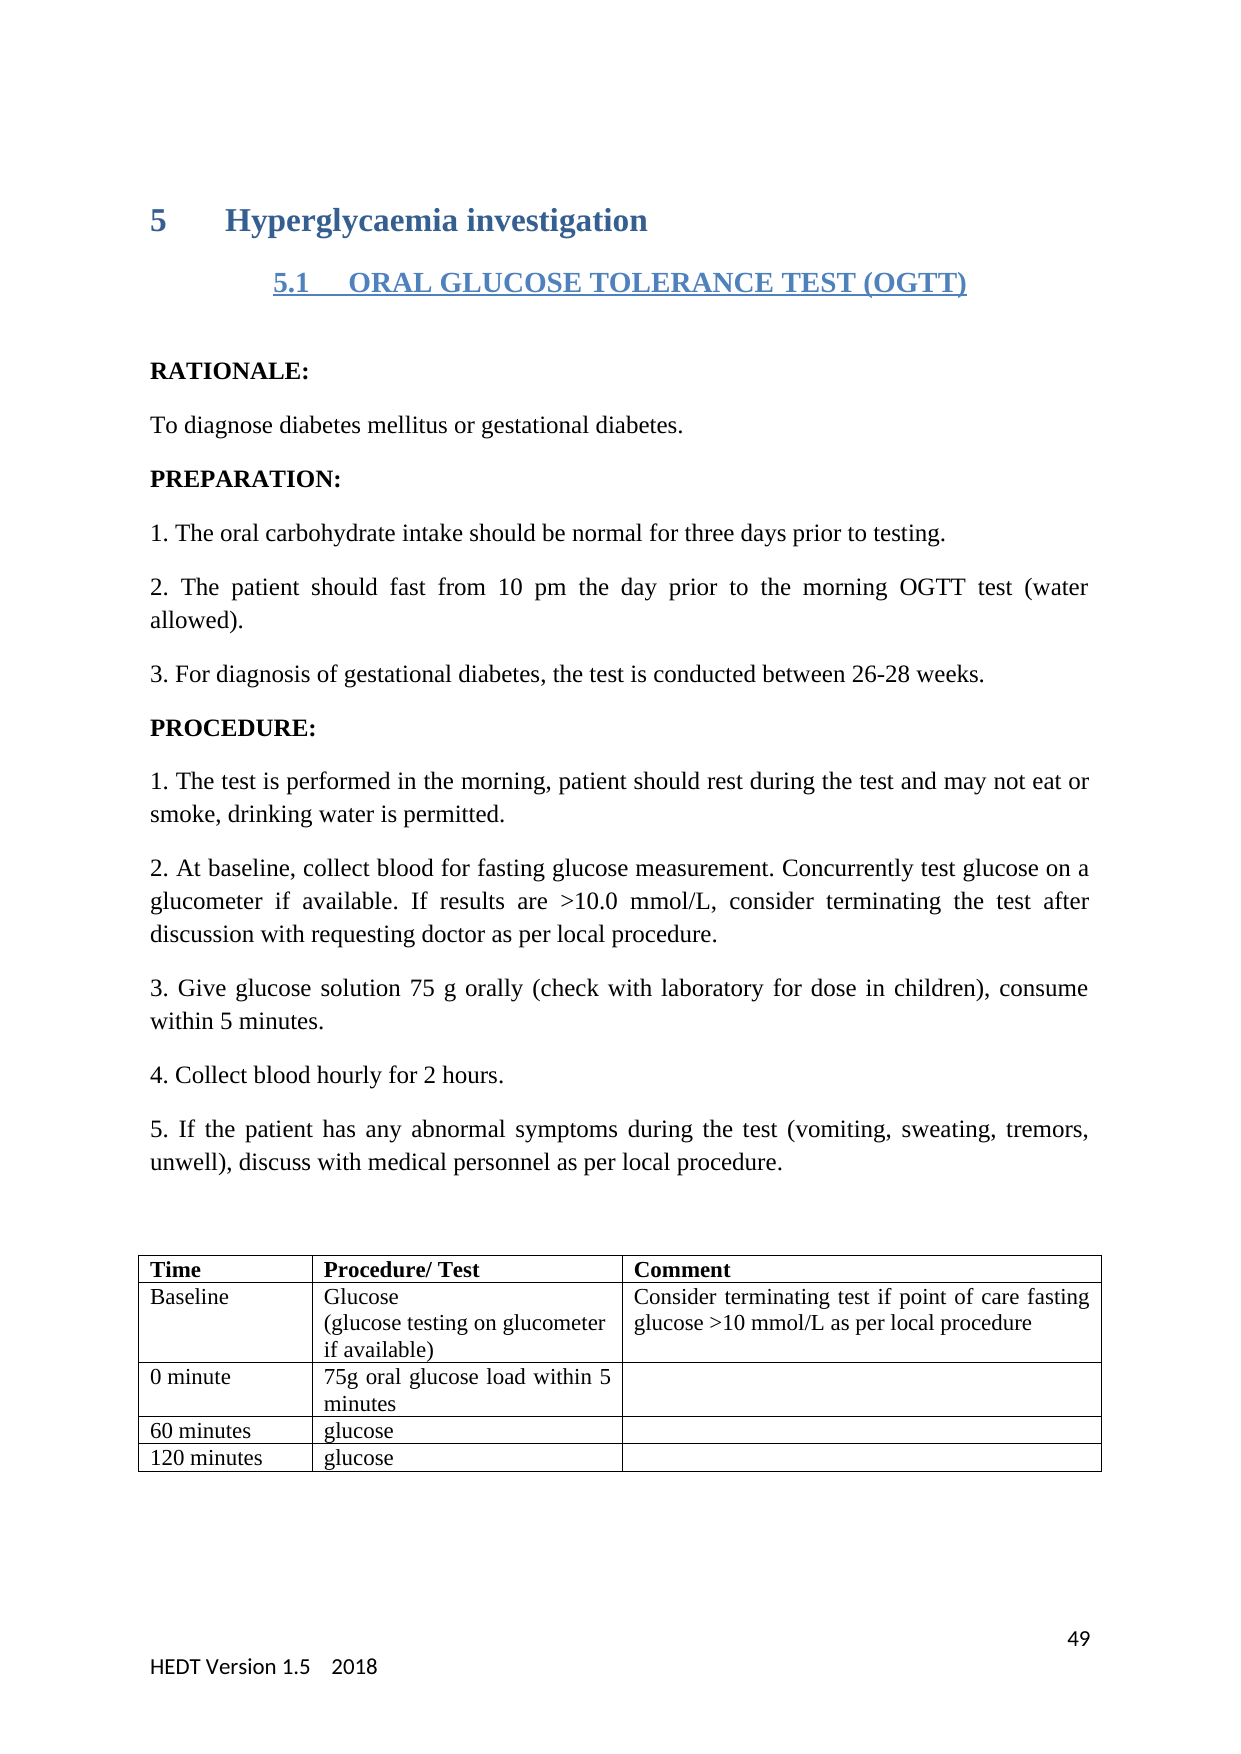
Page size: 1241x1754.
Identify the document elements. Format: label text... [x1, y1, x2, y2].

text PREPARATION: [150, 464, 1090, 493]
table_cell 60 minutes [139, 1417, 312, 1443]
text 3. Give glucose solution 75 g orally (check with laboratory for dose in children), consume within 5 minutes. [150, 973, 1090, 1035]
text 2. At baseline, collect blood for fasting glucose measurement. Concurrently test glucose on a glucometer if available. If results are >10.0 mmol/L, consider terminating the test after discussion with requesting doctor as per local procedure. [150, 853, 1090, 948]
text 1. The test is performed in the morning, patient should rest during the test and may not eat or smoke, drinking water is permitted. [150, 766, 1090, 828]
table_cell glucose [313, 1417, 622, 1443]
table_cell [623, 1417, 1101, 1443]
table_cell Glucose (glucose testing on glucometer if available) [313, 1283, 622, 1362]
table_header Comment [623, 1256, 1101, 1282]
table_cell Baseline [139, 1283, 312, 1362]
subtitle 5.1 ORAL GLUCOSE TOLERANCE TEST (OGTT) [150, 265, 1090, 298]
table_cell glucose [313, 1444, 622, 1471]
table_header Time [139, 1256, 312, 1282]
table_cell 75g oral glucose load within 5 minutes [313, 1363, 622, 1416]
text RATIONALE: [150, 356, 1090, 385]
table_cell [623, 1363, 1101, 1416]
table_header Procedure/ Test [313, 1256, 622, 1282]
subtitle 5 Hyperglycaemia investigation [150, 200, 1090, 238]
text 4. Collect blood hourly for 2 hours. [150, 1060, 1090, 1089]
table_cell 0 minute [139, 1363, 312, 1416]
table_cell [623, 1444, 1101, 1471]
table_cell 120 minutes [139, 1444, 312, 1471]
text 1. The oral carbohydrate intake should be normal for three days prior to testing. [150, 518, 1090, 547]
table_cell Consider terminating test if point of care fasting glucose >10 mmol/L as per local procedure [623, 1283, 1101, 1362]
text 3. For diagnosis of gestational diabetes, the test is conducted between 26-28 weeks. [150, 659, 1090, 687]
text 5. If the patient has any abnormal symptoms during the test (vomiting, sweating, tremors, unwell), discuss with medical personnel as per local procedure. [150, 1114, 1090, 1176]
text 2. The patient should fast from 10 pm the day prior to the morning OGTT test (water allowed). [150, 572, 1090, 634]
text PROCEDURE: [150, 713, 1090, 741]
text To diagnose diabetes mellitus or gestational diabetes. [150, 410, 1090, 439]
